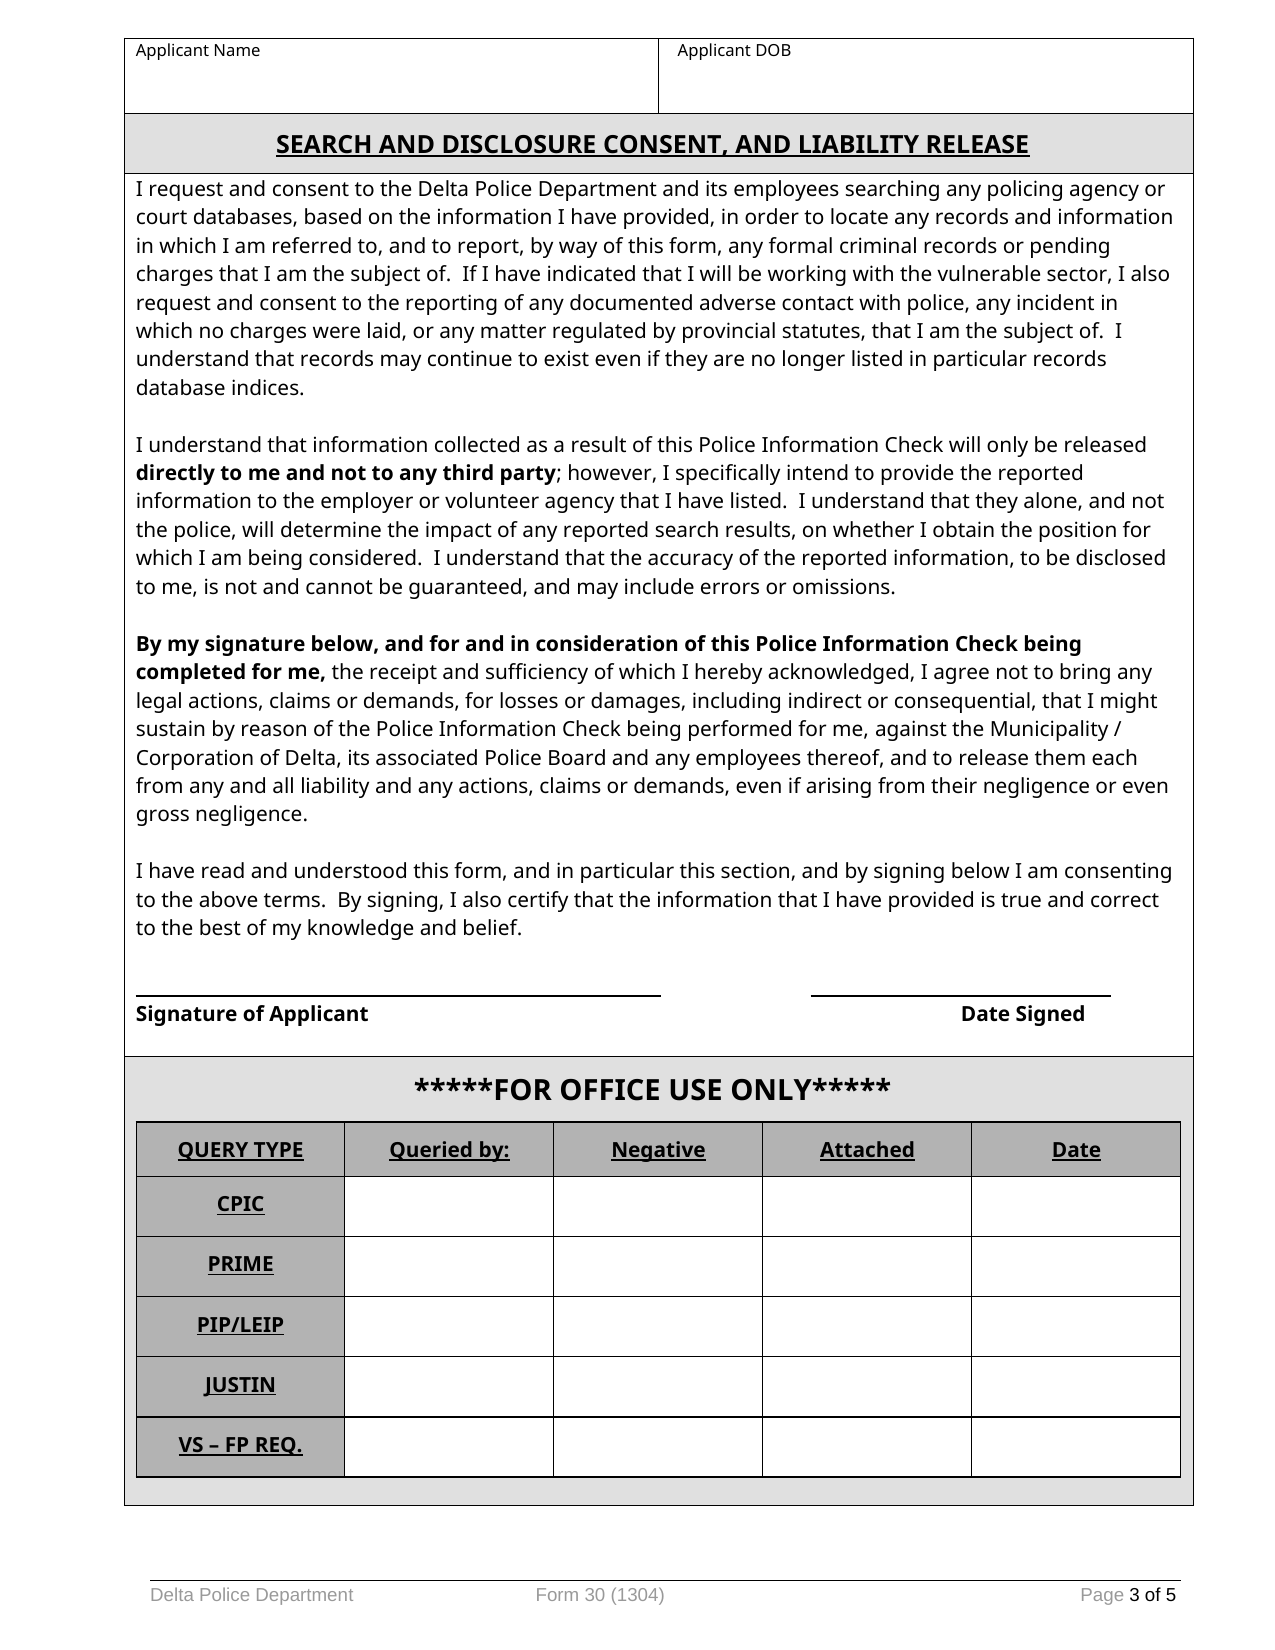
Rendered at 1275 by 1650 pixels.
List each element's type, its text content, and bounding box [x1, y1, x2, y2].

table_cell I request and consent to the Delta Police Department and its employees searching any policing agency or court databases, based on the information I have provided, in order to locate any records and information in which I am referred to, and to report, by way of this form, any formal criminal records or pending charges that I am the subject of. If I have indicated that I will be working with the vulnerable sector, I also request and consent to the reporting of any documented adverse contact with police, any incident in which no charges were laid, or any matter regulated by provincial statutes, that I am the subject of. I understand that records may continue to exist even if they are no longer listed in particular records database indices. I understand that information collected as a result of this Police Information Check will only be released directly to me and not to any third party; however, I specifically intend to provide the reported information to the employer or volunteer agency that I have listed. I understand that they alone, and not the police, will determine the impact of any reported search results, on whether I obtain the position for which I am being considered. I understand that the accuracy of the reported information, to be disclosed to me, is not and cannot be guaranteed, and may include errors or omissions. By my signature below, and for and in consideration of this Police Information Check being completed for me, the receipt and sufficiency of which I hereby acknowledged, I agree not to bring any legal actions, claims or demands, for losses or damages, including indirect or consequential, that I might sustain by reason of the Police Information Check being performed for me, against the Municipality / Corporation of Delta, its associated Police Board and any employees thereof, and to release them each from any and all liability and any actions, claims or demands, even if arising from their negligence or even gross negligence. I have read and understood this form, and in particular this section, and by signing below I am consenting to the above terms. By signing, I also certify that the information that I have provided is true and correct to the best of my knowledge and belief. Signature of Applicant Date Signed [125, 174, 1193, 1056]
table_header Applicant Name [125, 39, 658, 113]
table_cell *****FOR OFFICE USE ONLY***** [125, 1057, 1193, 1505]
table_cell SEARCH AND DISCLOSURE CONSENT, AND LIABILITY RELEASE [125, 114, 1193, 173]
table_header Applicant DOB [659, 39, 1193, 113]
